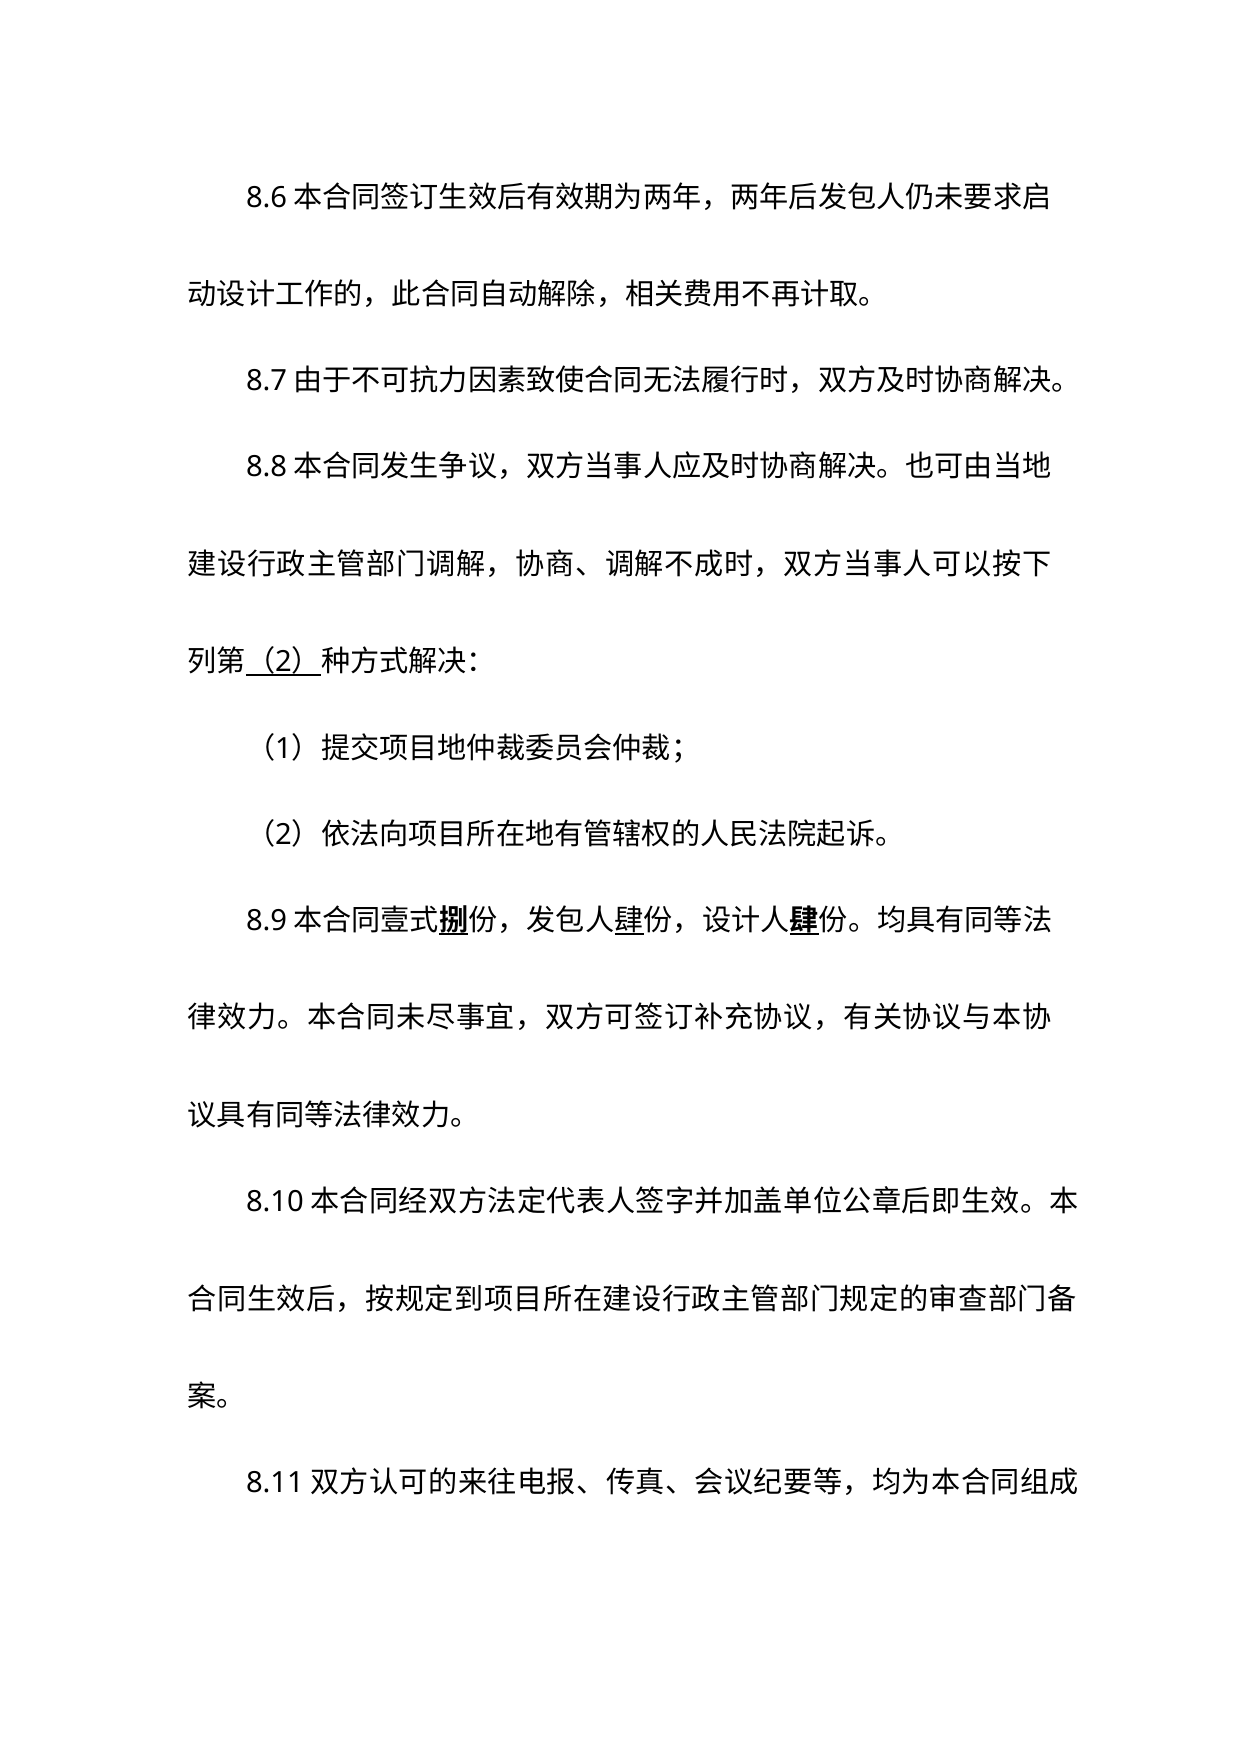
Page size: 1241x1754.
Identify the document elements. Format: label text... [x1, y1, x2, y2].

text 8.6本合同签订生效后有效期为两年，两年后发包人仍未要求启动设计工作的，此合同自动解除，相关费用不再计取。 [187, 162, 1053, 324]
text 8.8本合同发生争议，双方当事人应及时协商解决。也可由当地建设行政主管部门调解，协商、调解不成时，双方当事人可以按下列第（2）种方式解决： [187, 432, 1053, 692]
text 8.7由于不可抗力因素致使合同无法履行时，双方及时协商解决。 [187, 346, 1053, 411]
text 8.9本合同壹式捌份，发包人肆份，设计人肆份。均具有同等法律效力。本合同未尽事宜，双方可签订补充协议，有关协议与本协议具有同等法律效力。 [187, 885, 1053, 1145]
text （1）提交项目地仲裁委员会仲裁； [187, 713, 1053, 778]
text 8.10本合同经双方法定代表人签字并加盖单位公章后即生效。本合同生效后，按规定到项目所在建设行政主管部门规定的审查部门备案。 [187, 1166, 1080, 1426]
text （2）依法向项目所在地有管辖权的人民法院起诉。 [187, 799, 1053, 864]
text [187, 1447, 1080, 1512]
